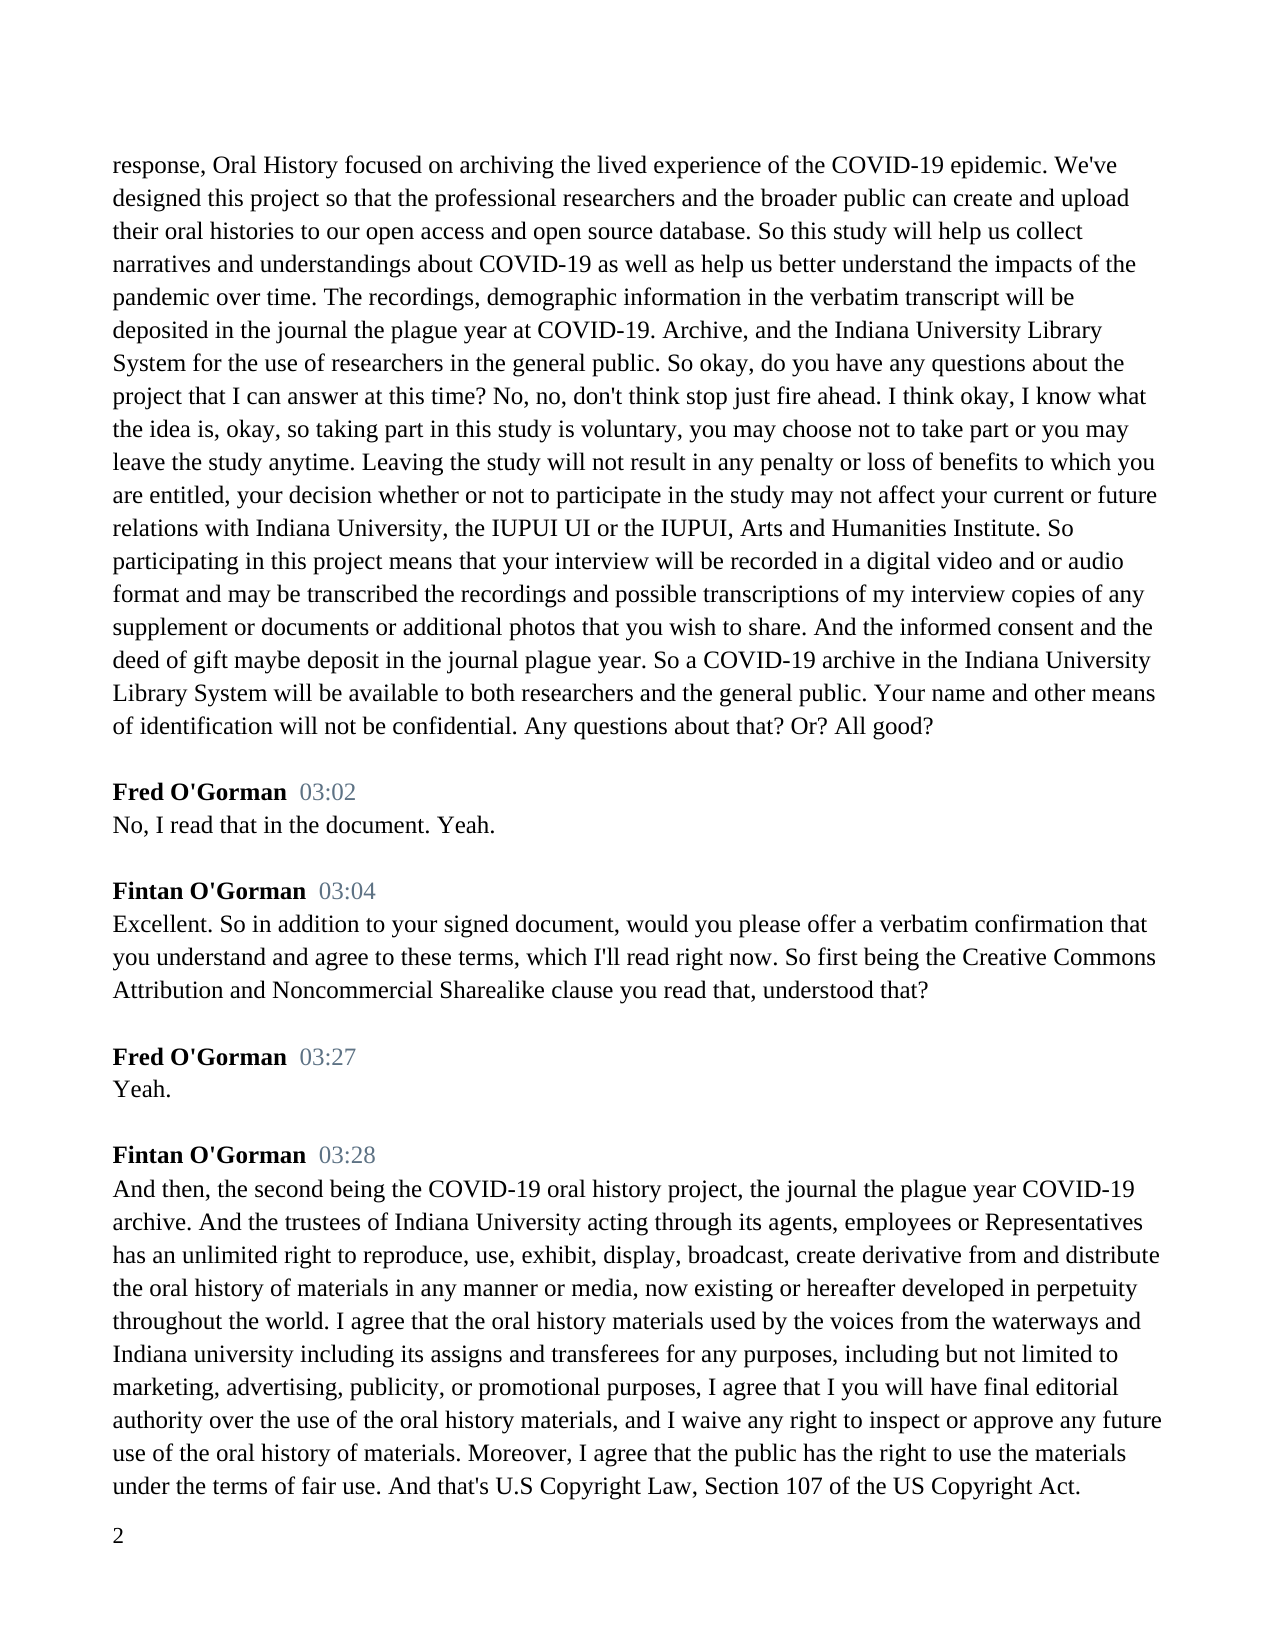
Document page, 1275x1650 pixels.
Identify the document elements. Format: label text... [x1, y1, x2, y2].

text Yeah. [112, 1074, 1162, 1103]
text Fred O'Gorman 03:27 [112, 1042, 1162, 1070]
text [112, 150, 1162, 740]
text Excellent. So in addition to your signed document, would you please offer a verbatim confirmation that you understand and agree to these terms, which I'll read right now. So first being the Creative Commons Attribution and Noncommercial Sharealike clause you read that, understood that? [112, 909, 1162, 1004]
text No, I read that in the document. Yeah. [112, 810, 1162, 839]
text Fred O'Gorman 03:02 [112, 777, 1162, 806]
text Fintan O'Gorman 03:04 [112, 876, 1162, 905]
text Fintan O'Gorman 03:28 [112, 1141, 1162, 1169]
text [112, 1174, 1162, 1499]
